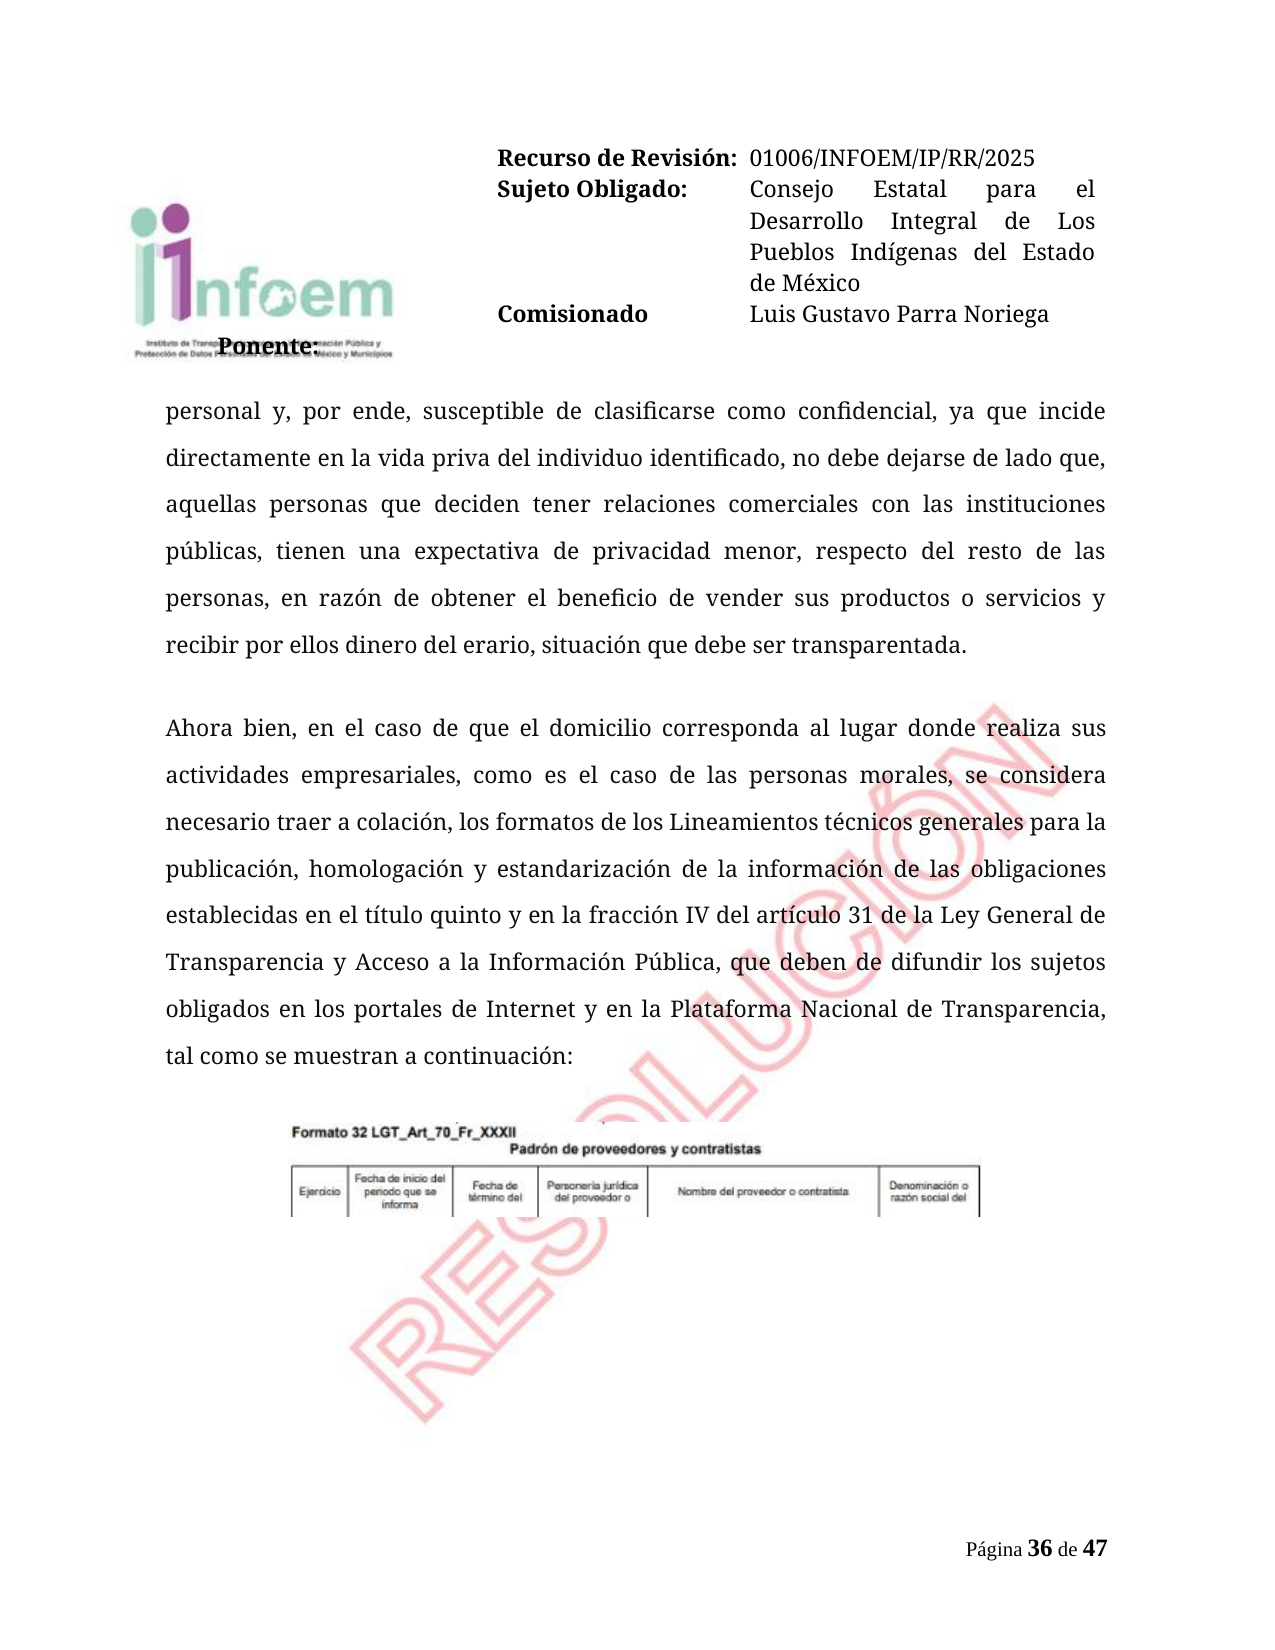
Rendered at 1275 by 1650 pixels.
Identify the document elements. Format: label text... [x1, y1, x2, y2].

picture [1, 138, 1275, 1650]
text Ahora bien, en el caso de que el domicilio corresponda al lugar donde realiza sus actividades empresariales, como es el caso de las personas morales, se considera necesario traer a colación, los formatos de los Lineamientos técnicos generales para la publicación, homologación y estandarización de la información de las obligaciones establecidas en el título quinto y en la fracción IV del artículo 31 de la Ley General de Transparencia y Acceso a la Información Pública, que deben de difundir los sujetos obligados en los portales de Internet y en la Plataforma Nacional de Transparencia, tal como se muestran a continuación: [165, 712, 1107, 1071]
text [165, 394, 1107, 660]
